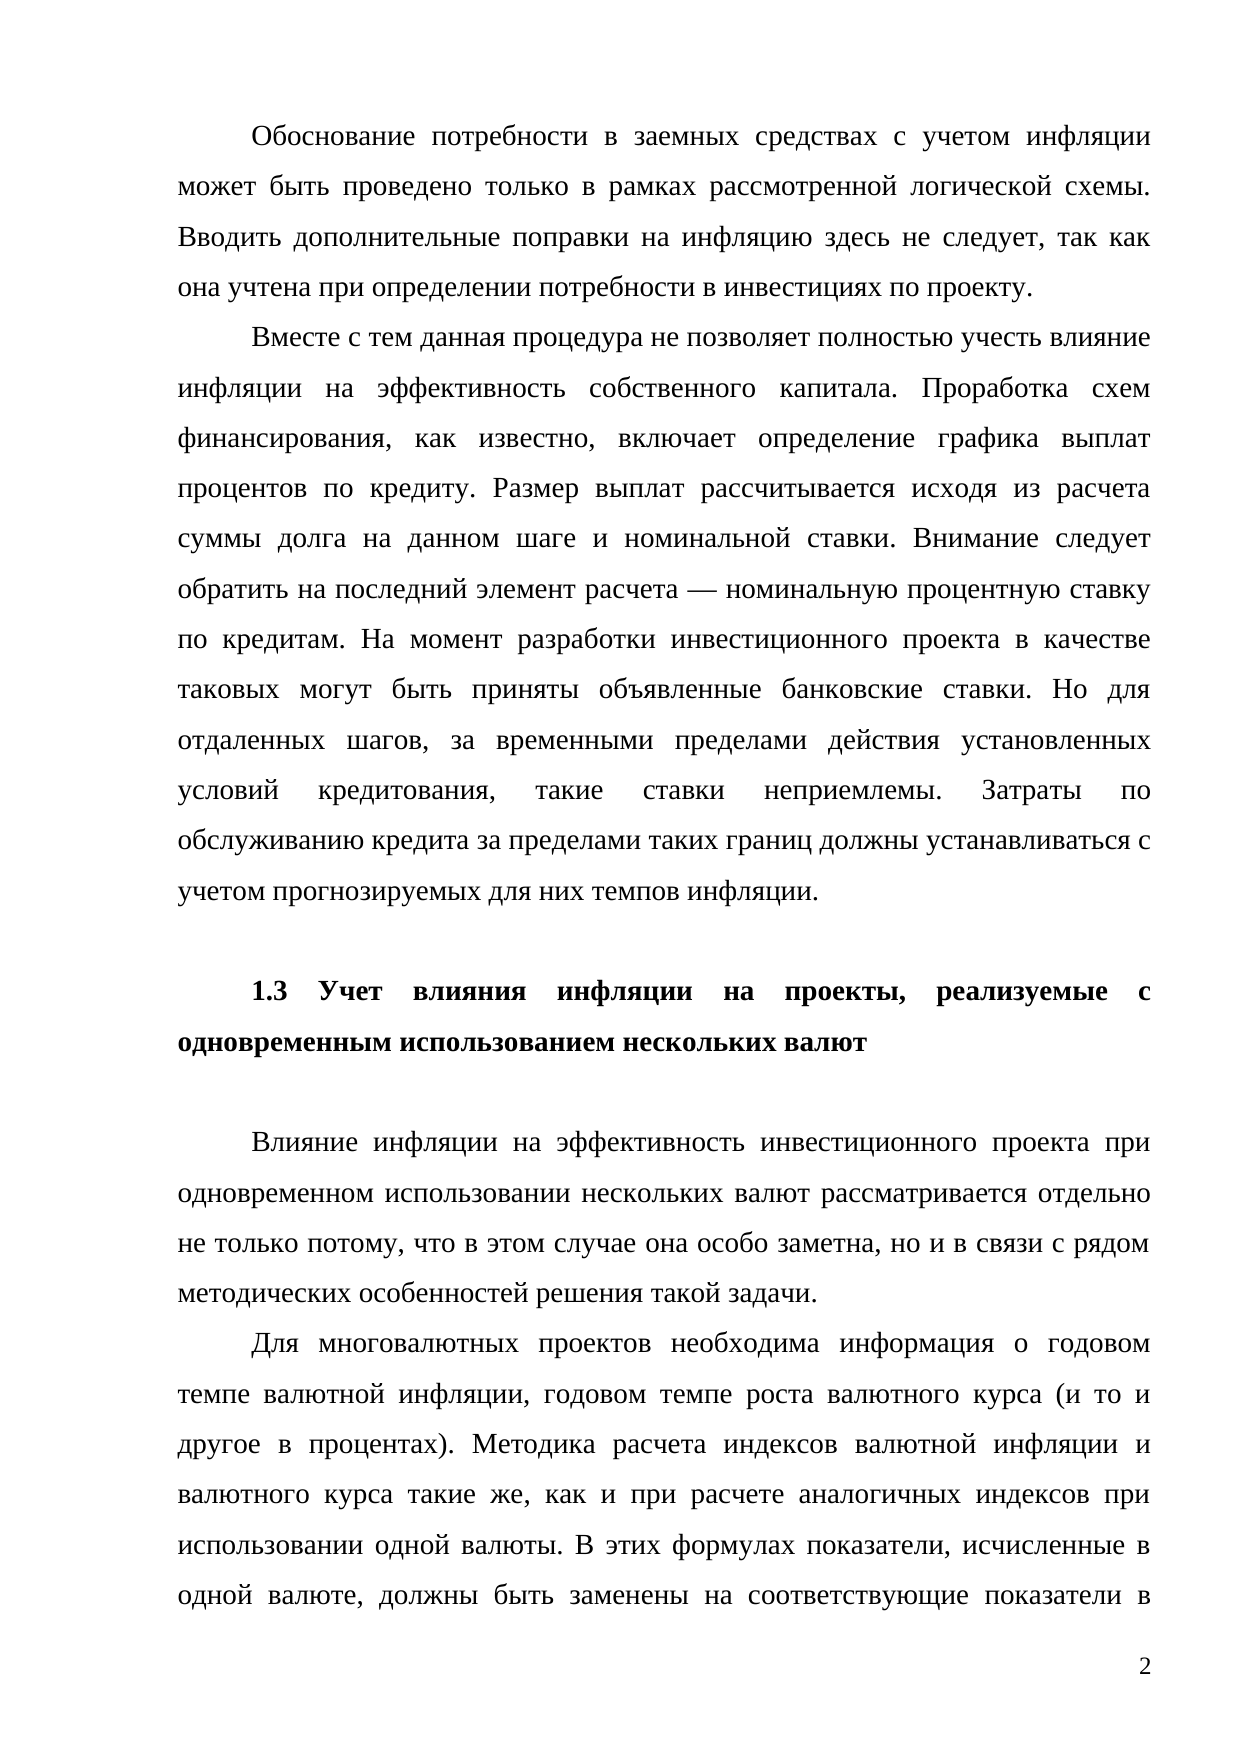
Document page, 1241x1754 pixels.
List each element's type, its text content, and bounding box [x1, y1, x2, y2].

text Вместе с тем данная процедура не позволяет полностью учесть влияние инфляции на эффективность собственного капитала. Проработка схем финансирования, как известно, включает определение графика выплат процентов по кредиту. Размер выплат рассчитывается исходя из расчета суммы долга на данном шаге и номинальной ставки. Внимание следует обратить на последний элемент расчета — номинальную процентную ставку по кредитам. На момент разработки инвестиционного проекта в качестве таковых могут быть приняты объявленные банковские ставки. Но для отдаленных шагов, за временными пределами действия установленных условий кредитования, такие ставки неприемлемы. Затраты по обслуживанию кредита за пределами таких границ должны устанавливаться с учетом прогнозируемых для них темпов инфляции. [177, 319, 1152, 906]
text Обоснование потребности в заемных средствах с учетом инфляции может быть проведено только в рамках рассмотренной логической схемы. Вводить дополнительные поправки на инфляцию здесь не следует, так как она учтена при определении потребности в инвестициях по проекту. [177, 118, 1152, 303]
text Влияние инфляции на эффективность инвестиционного проекта при одновременном использовании нескольких валют рассматривается отдельно не только потому, что в этом случае она особо заметна, но и в связи с рядом методических особенностей решения такой задачи. [177, 1124, 1152, 1309]
text 1.3 Учет влияния инфляции на проекты, реализуемые с одновременным использованием нескольких валют [177, 973, 1152, 1057]
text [177, 1326, 1152, 1611]
